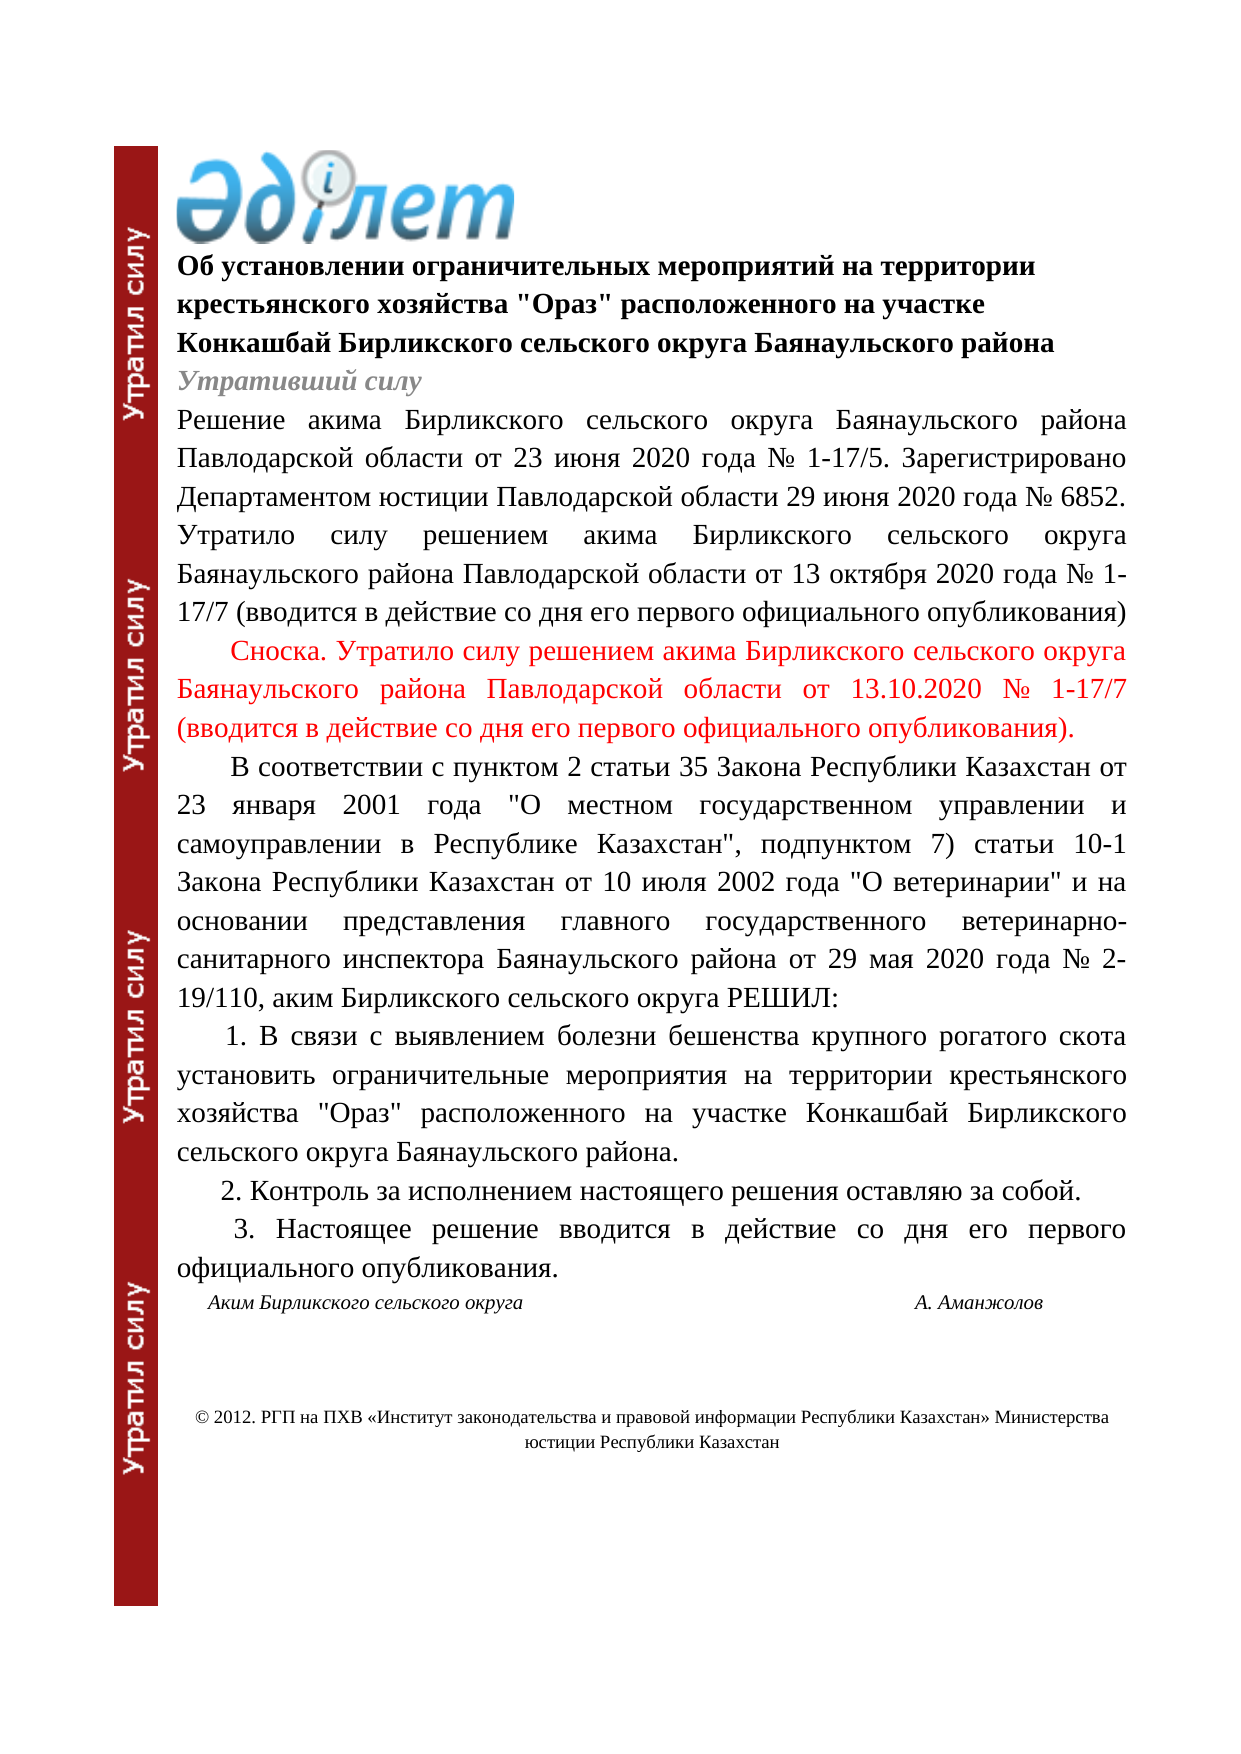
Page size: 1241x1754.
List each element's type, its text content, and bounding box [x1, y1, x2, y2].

text В соответствии с пунктом 2 статьи 35 Закона Республики Казахстан от 23 января 2001 года "О местном государственном управлении и самоуправлении в Республике Казахстан", подпунктом 7) статьи 10-1 Закона Республики Казахстан от 10 июля 2002 года "О ветеринарии" и на основании представления главного государственного ветеринарно-санитарного инспектора Баянаульского района от 29 мая 2020 года № 2-19/110, аким Бирликского сельского округа РЕШИЛ: [112, 749, 1128, 1013]
text Утративший силу [112, 363, 1128, 397]
picture [114, 1319, 158, 1406]
picture [114, 1168, 158, 1173]
text Об установлении ограничительных мероприятий на территории крестьянского хозяйства "Ораз" расположенного на участке Конкашбай Бирликского сельского округа Баянаульского района [112, 248, 1128, 358]
table_header А. Аманжолов [913, 1288, 1240, 1319]
picture [114, 358, 158, 363]
picture [176, 150, 515, 244]
text © 2012. РГП на ПХВ «Институт законодательства и правовой информации Республики Казахстан» Министерства юстиции Республики Казахстан [112, 1406, 1128, 1452]
text Решение акима Бирликского сельского округа Баянаульского района Павлодарской области от 23 июня 2020 года № 1-17/5. Зарегистрировано Департаментом юстиции Павлодарской области 29 июня 2020 года № 6852. Утратило силу решением акима Бирликского сельского округа Баянаульского района Павлодарской области от 13 октября 2020 года № 1-17/7 (вводится в действие со дня его первого официального опубликования) [112, 402, 1128, 628]
picture [114, 1206, 158, 1211]
picture [114, 1452, 158, 1606]
picture [114, 1013, 158, 1018]
text 2. Контроль за исполнением настоящего решения оставляю за собой. [112, 1173, 1128, 1206]
picture [114, 397, 158, 402]
text Сноска. Утратило силу решением акима Бирликского сельского округа Баянаульского района Павлодарской области от 13.10.2020 № 1-17/7 (вводится в действие со дня его первого официального опубликования). [112, 633, 1128, 744]
picture [114, 146, 158, 248]
picture [114, 1283, 158, 1288]
table_header Аким Бирликского сельского округа [101, 1288, 913, 1319]
text 3. Настоящее решение вводится в действие со дня его первого официального опубликования. [112, 1211, 1128, 1283]
picture [114, 744, 158, 749]
text 1. В связи с выявлением болезни бешенства крупного рогатого скота установить ограничительные мероприятия на территории крестьянского хозяйства "Ораз" расположенного на участке Конкашбай Бирликского сельского округа Баянаульского района. [112, 1018, 1128, 1168]
picture [114, 628, 158, 633]
